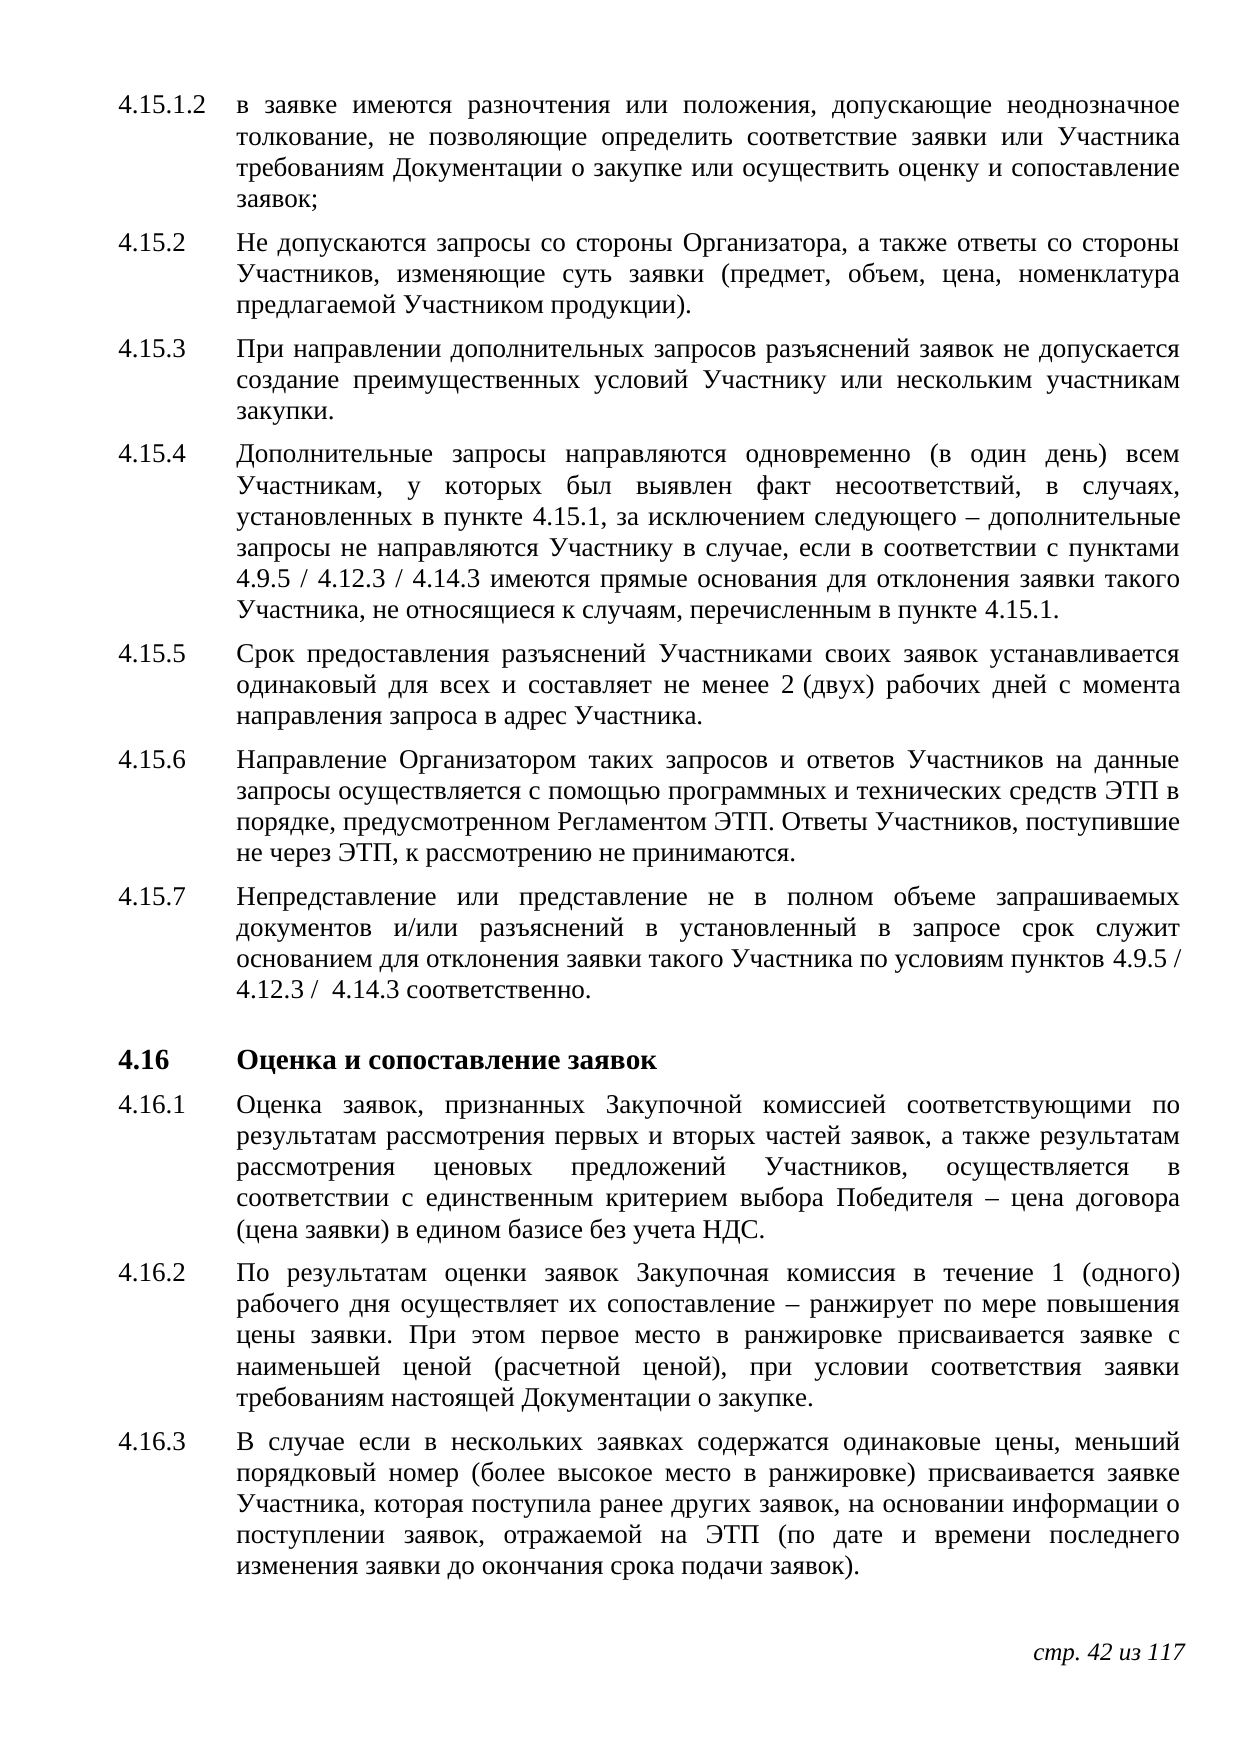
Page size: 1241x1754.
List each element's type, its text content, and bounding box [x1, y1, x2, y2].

text В случае если в нескольких заявках содержатся одинаковые цены, меньший порядковый номер (более высокое место в ранжировке) присваивается заявке Участника, которая поступила ранее других заявок, на основании информации о поступлении заявок, отражаемой на ЭТП (по дате и времени последнего изменения заявки до окончания срока подачи заявок). [118, 1424, 1181, 1580]
subtitle Оценка и сопоставление заявок [118, 1042, 1181, 1076]
text Направление Организатором таких запросов и ответов Участников на данные запросы осуществляется с помощью программных и технических средств ЭТП в порядке, предусмотренном Регламентом ЭТП. Ответы Участников, поступившие не через ЭТП, к рассмотрению не принимаются. [118, 743, 1181, 867]
text Срок предоставления разъяснений Участниками своих заявок устанавливается одинаковый для всех и составляет не менее 2 (двух) рабочих дней с момента направления запроса в адрес Участника. [118, 637, 1181, 730]
text По результатам оценки заявок Закупочная комиссия в течение 1 (одного) рабочего дня осуществляет их сопоставление – ранжирует по мере повышения цены заявки. При этом первое место в ранжировке присваивается заявке с наименьшей ценой (расчетной ценой), при условии соответствия заявки требованиям настоящей Документации о закупке. [118, 1256, 1181, 1412]
text Дополнительные запросы направляются одновременно (в один день) всем Участникам, у которых был выявлен факт несоответствий, в случаях, установленных в пункте 4.15.1, за исключением следующего – дополнительные запросы не направляются Участнику в случае, если в соответствии с пунктами 4.9.5 / 4.12.3 / 4.14.3 имеются прямые основания для отклонения заявки такого Участника, не относящиеся к случаям, перечисленным в пункте 4.15.1. [118, 438, 1181, 624]
text При направлении дополнительных запросов разъяснений заявок не допускается создание преимущественных условий Участнику или нескольким участникам закупки. [118, 332, 1181, 425]
text Оценка заявок, признанных Закупочной комиссией соответствующими по результатам рассмотрения первых и вторых частей заявок, а также результатам рассмотрения ценовых предложений Участников, осуществляется в соответствии с единственным критерием выбора Победителя – цена договора (цена заявки) в едином базисе без учета НДС. [118, 1088, 1181, 1244]
list в заявке имеются разночтения или положения, допускающие неоднозначное толкование, не позволяющие определить соответствие заявки или Участника требованиям Документации о закупке или осуществить оценку и сопоставление заявок; [118, 89, 1181, 213]
text Не допускаются запросы со стороны Организатора, а также ответы со стороны Участников, изменяющие суть заявки (предмет, объем, цена, номенклатура предлагаемой Участником продукции). [118, 226, 1181, 319]
text Непредставление или представление не в полном объеме запрашиваемых документов и/или разъяснений в установленный в запросе срок служит основанием для отклонения заявки такого Участника по условиям пунктов 4.9.5 / 4.12.3 / 4.14.3 соответственно. [118, 880, 1181, 1004]
